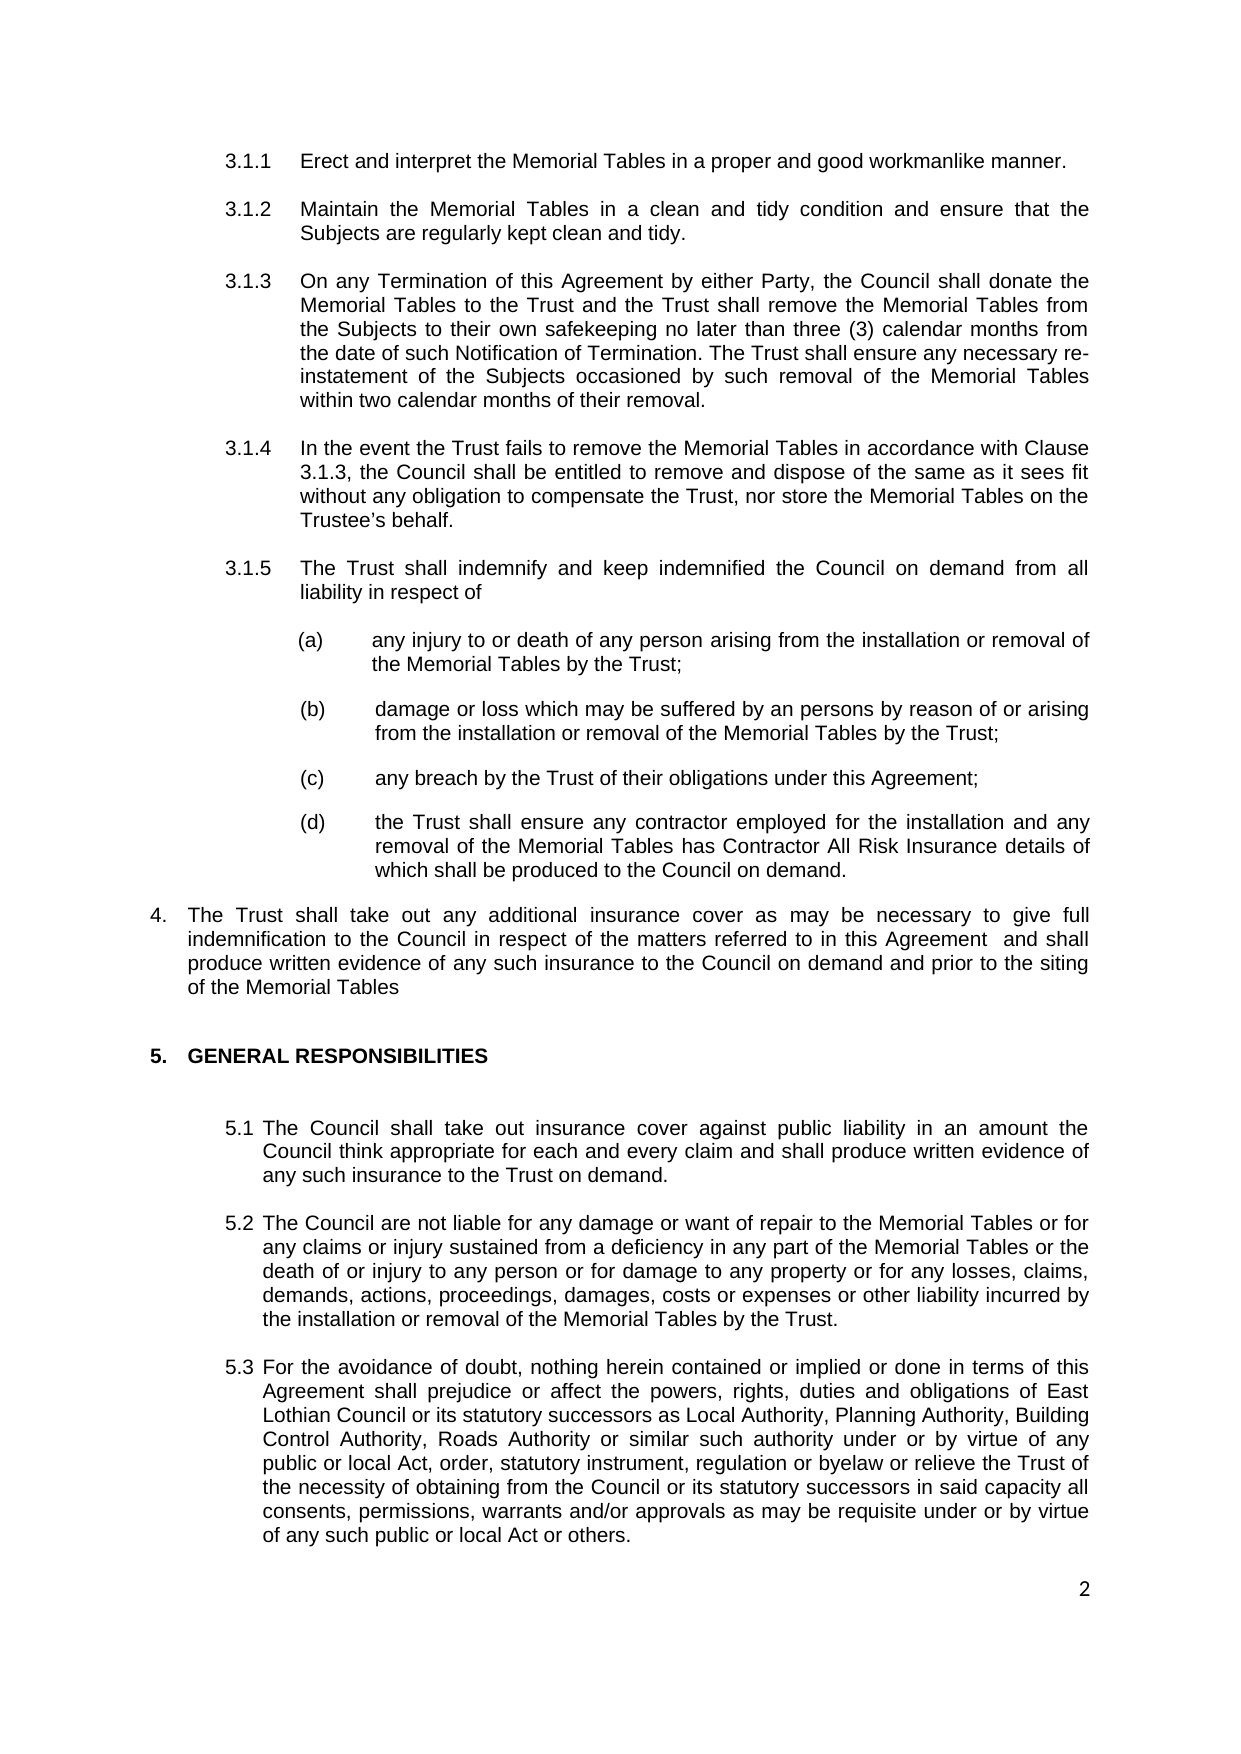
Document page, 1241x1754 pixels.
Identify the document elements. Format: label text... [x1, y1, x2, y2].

list The Council are not liable for any damage or want of repair to the Memorial Tables or for any claims or injury sustained from a deficiency in any part of the Memorial Tables or the death of or injury to any person or for damage to any property or for any losses, claims, demands, actions, proceedings, damages, costs or expenses or other liability incurred by the installation or removal of the Memorial Tables by the Trust. [225, 1211, 1090, 1331]
list GENERAL RESPONSIBILITIES [150, 1043, 1090, 1067]
list (d) the Trust shall ensure any contractor employed for the installation and any removal of the Memorial Tables has Contractor All Risk Insurance details of which shall be produced to the Council on demand. [300, 810, 1090, 882]
list The Trust shall indemnify and keep indemnified the Council on demand from all liability in respect of [225, 556, 1090, 604]
list The Council shall take out insurance cover against public liability in an amount the Council think appropriate for each and every claim and shall produce written evidence of any such insurance to the Trust on demand. [225, 1115, 1090, 1187]
list The Trust shall take out any additional insurance cover as may be necessary to give full indemnification to the Council in respect of the matters referred to in this Agreement and shall produce written evidence of any such insurance to the Council on demand and prior to the siting of the Memorial Tables [150, 903, 1090, 999]
list Erect and interpret the Memorial Tables in a proper and good workmanlike manner. [225, 149, 1090, 173]
list In the event the Trust fails to remove the Memorial Tables in accordance with Clause 3.1.3, the Council shall be entitled to remove and dispose of the same as it sees fit without any obligation to compensate the Trust, nor store the Memorial Tables on the Trustee’s behalf. [225, 436, 1090, 532]
list (b) damage or loss which may be suffered by an persons by reason of or arising from the installation or removal of the Memorial Tables by the Trust; [300, 697, 1090, 744]
list For the avoidance of doubt, nothing herein contained or implied or done in terms of this Agreement shall prejudice or affect the powers, rights, duties and obligations of East Lothian Council or its statutory successors as Local Authority, Planning Authority, Building Control Authority, Roads Authority or similar such authority under or by virtue of any public or local Act, order, statutory instrument, regulation or byelaw or relieve the Trust of the necessity of obtaining from the Council or its statutory successors in said capacity all consents, permissions, warrants and/or approvals as may be requisite under or by virtue of any such public or local Act or others. [225, 1355, 1090, 1547]
text (a) any injury to or death of any person arising from the installation or removal of the Memorial Tables by the Trust; [298, 628, 1090, 676]
list Maintain the Memorial Tables in a clean and tidy condition and ensure that the Subjects are regularly kept clean and tidy. [225, 197, 1090, 244]
list On any Termination of this Agreement by either Party, the Council shall donate the Memorial Tables to the Trust and the Trust shall remove the Memorial Tables from the Subjects to their own safekeeping no later than three (3) calendar months from the date of such Notification of Termination. The Trust shall ensure any necessary re-instatement of the Subjects occasioned by such removal of the Memorial Tables within two calendar months of their removal. [225, 268, 1090, 412]
list (c) any breach by the Trust of their obligations under this Agreement; [300, 765, 1090, 789]
